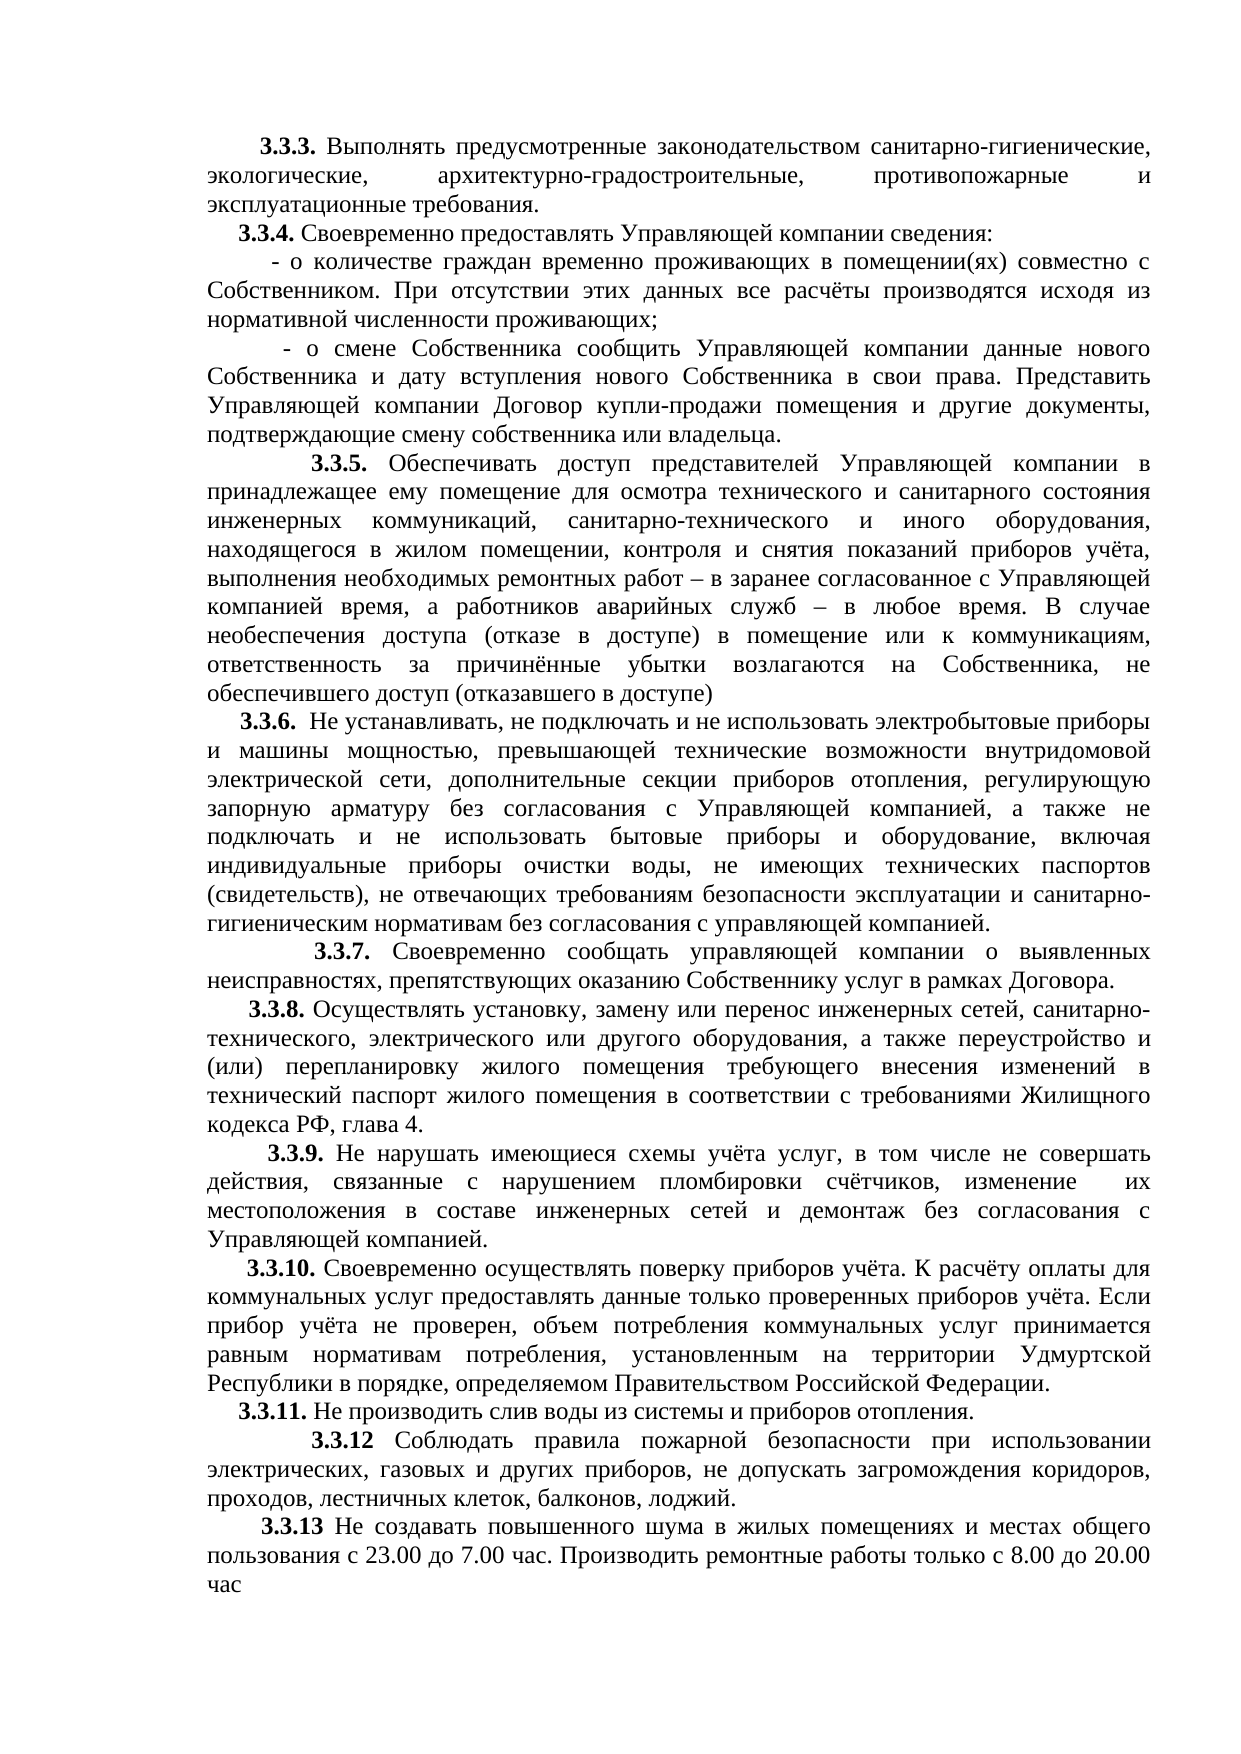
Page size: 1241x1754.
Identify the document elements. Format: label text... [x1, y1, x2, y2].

text 3.3.7. Своевременно сообщать управляющей компании о выявленных неисправностях, препятствующих оказанию Собственнику услуг в рамках Договора. [207, 936, 1152, 994]
text 3.3.3. Выполнять предусмотренные законодательством санитарно-гигиенические, экологические, архитектурно-градостроительные, противопожарные и эксплуатационные требования. [207, 131, 1152, 218]
text 3.3.9. Не нарушать имеющиеся схемы учёта услуг, в том числе не совершать действия, связанные с нарушением пломбировки счётчиков, изменение их местоположения в составе инженерных сетей и демонтаж без согласования с Управляющей компанией. [207, 1138, 1152, 1253]
text 3.3.10. Своевременно осуществлять поверку приборов учёта. К расчёту оплаты для коммунальных услуг предоставлять данные только проверенных приборов учёта. Если прибор учёта не проверен, объем потребления коммунальных услуг принимается равным нормативам потребления, установленным на территории Удмуртской Республики в порядке, определяемом Правительством Российской Федерации. [207, 1253, 1152, 1396]
text - о количестве граждан временно проживающих в помещении(ях) совместно с Собственником. При отсутствии этих данных все расчёты производятся исходя из нормативной численности проживающих; [207, 246, 1152, 333]
text 3.3.8. Осуществлять установку, замену или перенос инженерных сетей, санитарно-технического, электрического или другого оборудования, а также переустройство и (или) перепланировку жилого помещения требующего внесения изменений в технический паспорт жилого помещения в соответствии с требованиями Жилищного кодекса РФ, глава 4. [207, 994, 1152, 1138]
text 3.3.11. Не производить слив воды из системы и приборов отопления. [207, 1396, 1152, 1425]
text 3.3.13 Не создавать повышенного шума в жилых помещениях и местах общего пользования с 23.00 до 7.00 час. Производить ремонтные работы только с 8.00 до 20.00 час [207, 1511, 1152, 1598]
text 3.3.5. Обеспечивать доступ представителей Управляющей компании в принадлежащее ему помещение для осмотра технического и санитарного состояния инженерных коммуникаций, санитарно-технического и иного оборудования, находящегося в жилом помещении, контроля и снятия показаний приборов учёта, выполнения необходимых ремонтных работ – в заранее согласованное с Управляющей компанией время, а работников аварийных служб – в любое время. В случае необеспечения доступа (отказе в доступе) в помещение или к коммуникациям, ответственность за причинённые убытки возлагаются на Собственника, не обеспечившего доступ (отказавшего в доступе) [207, 448, 1152, 706]
text 3.3.12 Соблюдать правила пожарной безопасности при использовании электрических, газовых и других приборов, не допускать загромождения коридоров, проходов, лестничных клеток, балконов, лоджий. [207, 1425, 1152, 1511]
text - о смене Собственника сообщить Управляющей компании данные нового Собственника и дату вступления нового Собственника в свои права. Представить Управляющей компании Договор купли-продажи помещения и другие документы, подтверждающие смену собственника или владельца. [207, 333, 1152, 448]
text 3.3.6. Не устанавливать, не подключать и не использовать электробытовые приборы и машины мощностью, превышающей технические возможности внутридомовой электрической сети, дополнительные секции приборов отопления, регулирующую запорную арматуру без согласования с Управляющей компанией, а также не подключать и не использовать бытовые приборы и оборудование, включая индивидуальные приборы очистки воды, не имеющих технических паспортов (свидетельств), не отвечающих требованиям безопасности эксплуатации и санитарно-гигиеническим нормативам без согласования с управляющей компанией. [207, 706, 1152, 936]
text 3.3.4. Своевременно предоставлять Управляющей компании сведения: [207, 218, 1152, 246]
